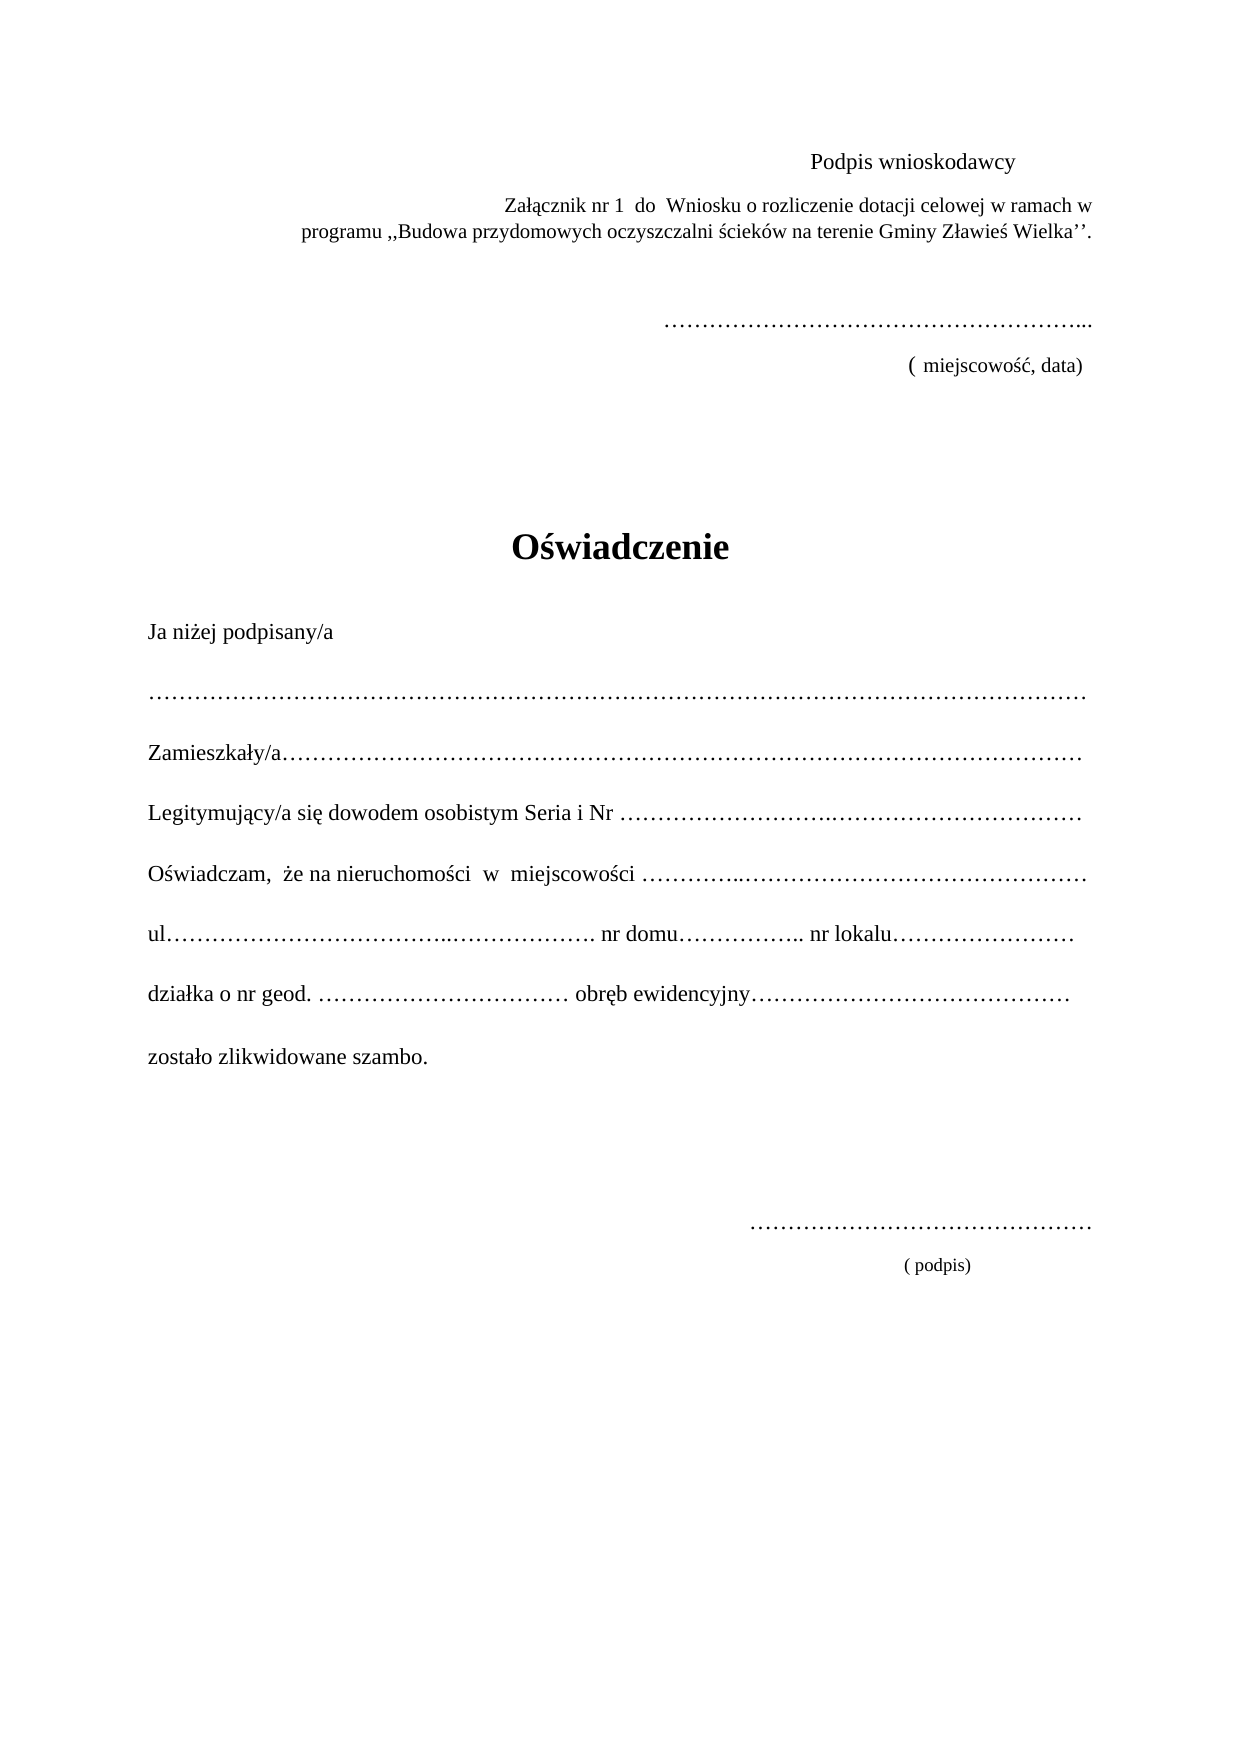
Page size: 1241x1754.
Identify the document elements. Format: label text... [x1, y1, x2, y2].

text ………………………………………………... [148, 306, 1092, 333]
text Zamieszkały/a…………………………………………………………………………………………… [148, 739, 1092, 765]
text działka o nr geod. …………………………… obręb ewidencyjny…………………………………… [148, 980, 1092, 1007]
text Oświadczam, że na nieruchomości w miejscowości …………..……………………………………… [148, 859, 1092, 886]
text Ja niżej podpisany/a [148, 618, 1092, 644]
text ( podpis) [148, 1253, 1092, 1275]
text Oświadczenie [148, 524, 1092, 568]
text zostało zlikwidowane szambo. [148, 1043, 1092, 1069]
text …………………………………………………………………………………………………………… [148, 678, 1092, 705]
text Podpis wnioskodawcy [148, 148, 1092, 174]
text Załącznik nr 1 do Wniosku o rozliczenie dotacji celowej w ramach w programu ,,Budowa przydomowych oczyszczalni ścieków na terenie Gminy Zławieś Wielka’’. [148, 193, 1092, 243]
text Legitymujący/a się dowodem osobistym Seria i Nr ……………………….…………………………… [148, 799, 1092, 826]
text ul………………………………..………………. nr domu…………….. nr lokalu…………………… [148, 920, 1092, 946]
text ( miejscowość, data) [148, 352, 1092, 378]
text ……………………………………… [148, 1208, 1092, 1235]
